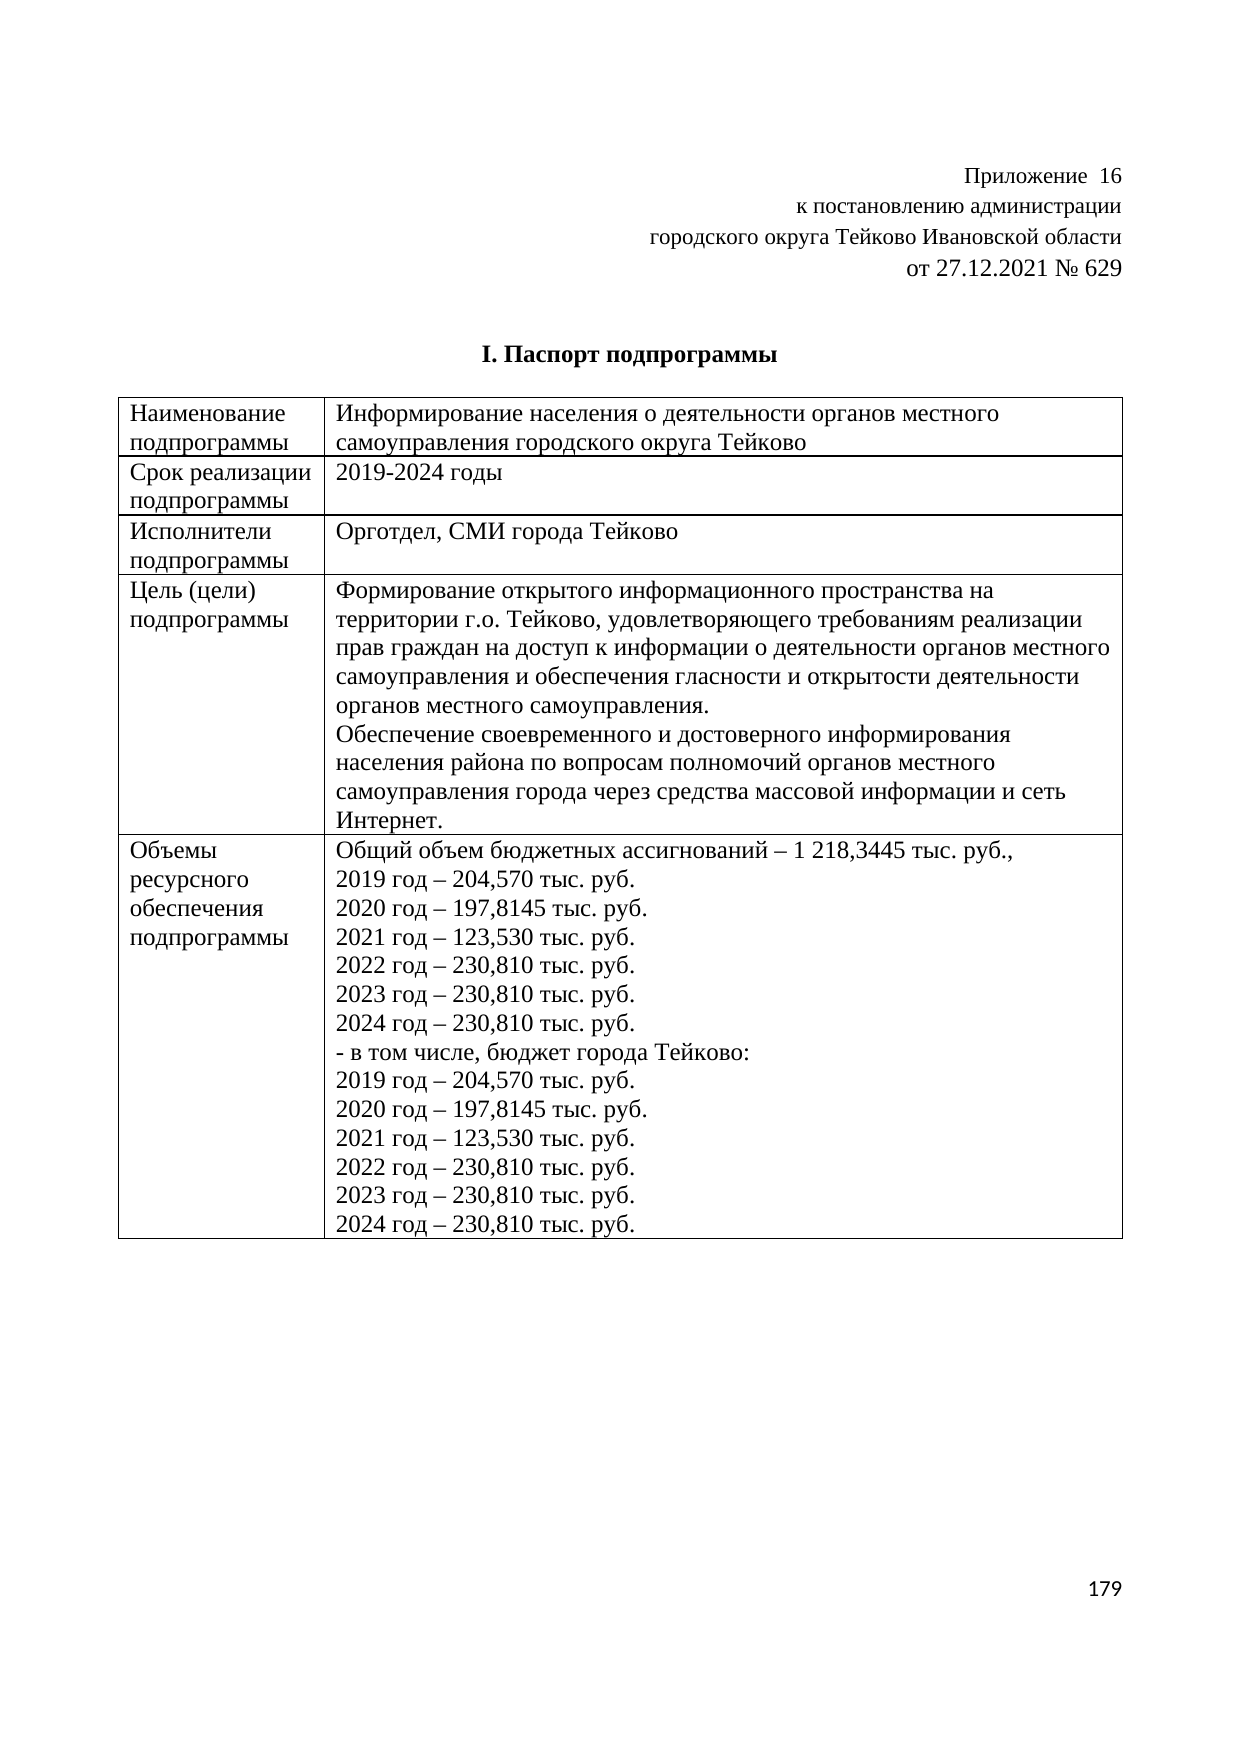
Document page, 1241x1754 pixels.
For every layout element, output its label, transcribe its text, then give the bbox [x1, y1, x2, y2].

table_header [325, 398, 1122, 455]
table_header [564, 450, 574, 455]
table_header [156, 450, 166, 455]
text I. Паспорт подпрограммы [118, 339, 1122, 368]
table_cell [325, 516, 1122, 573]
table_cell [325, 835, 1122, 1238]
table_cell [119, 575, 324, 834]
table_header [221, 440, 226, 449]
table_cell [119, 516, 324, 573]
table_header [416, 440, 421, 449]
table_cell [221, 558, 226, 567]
list к постановлению администрации [174, 193, 1122, 219]
list Приложение 16 [174, 162, 1122, 189]
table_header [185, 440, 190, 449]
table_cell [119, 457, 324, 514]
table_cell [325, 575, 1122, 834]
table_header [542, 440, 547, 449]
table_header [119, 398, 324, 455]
list городского округа Тейково Ивановской области [174, 223, 1122, 249]
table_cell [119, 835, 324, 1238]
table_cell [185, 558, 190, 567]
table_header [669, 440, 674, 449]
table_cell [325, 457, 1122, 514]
text от 27.12.2021 № 629 [118, 253, 1122, 282]
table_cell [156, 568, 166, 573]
